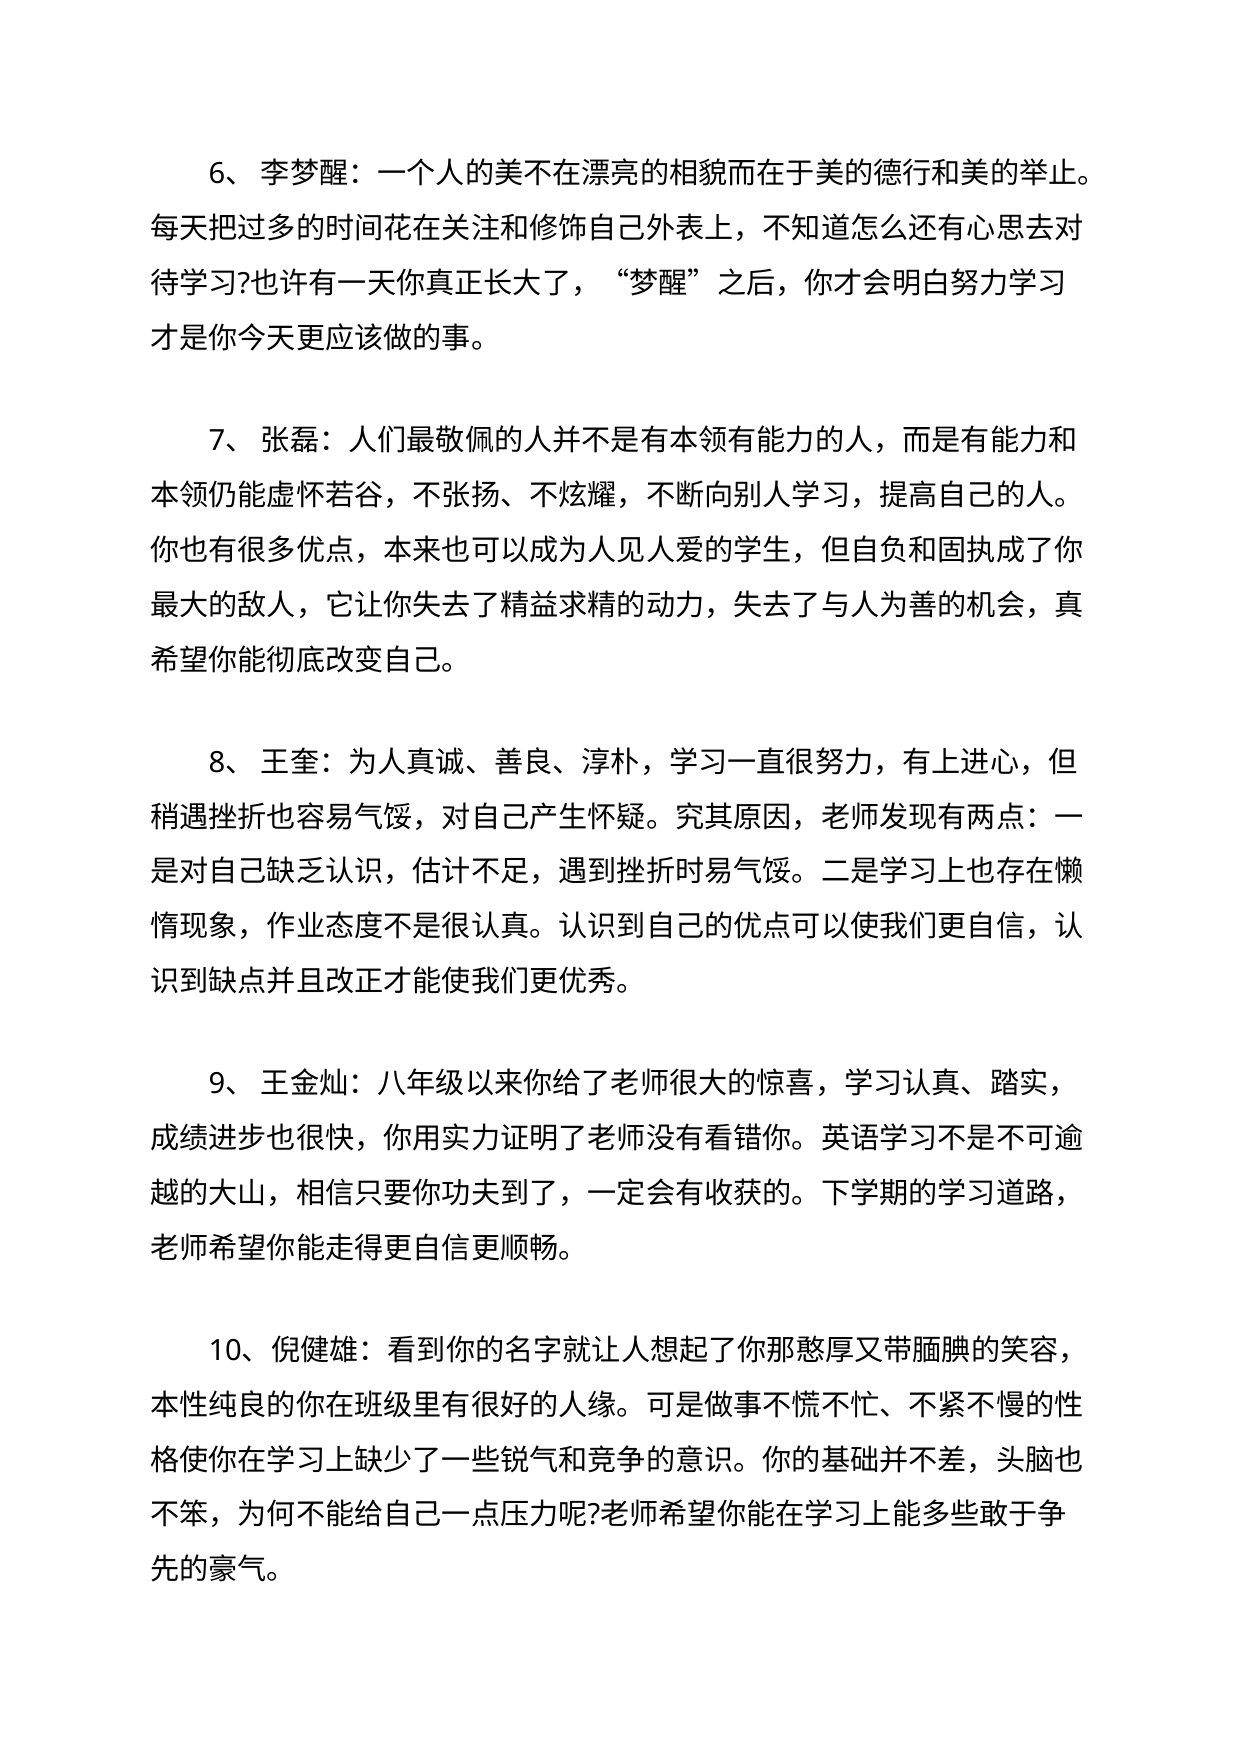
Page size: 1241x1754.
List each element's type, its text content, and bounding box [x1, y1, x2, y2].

text 9、 王金灿：八年级以来你给了老师很大的惊喜，学习认真、踏实，成绩进步也很快，你用实力证明了老师没有看错你。英语学习不是不可逾越的大山，相信只要你功夫到了，一定会有收获的。下学期的学习道路，老师希望你能走得更自信更顺畅。 [150, 1059, 1090, 1267]
text 7、 张磊：人们最敬佩的人并不是有本领有能力的人，而是有能力和本领仍能虚怀若谷，不张扬、不炫耀，不断向别人学习，提高自己的人。你也有很多优点，本来也可以成为人见人爱的学生，但自负和固执成了你最大的敌人，它让你失去了精益求精的动力，失去了与人为善的机会，真希望你能彻底改变自己。 [150, 417, 1090, 679]
text 8、 王奎：为人真诚、善良、淳朴，学习一直很努力，有上进心，但稍遇挫折也容易气馁，对自己产生怀疑。究其原因，老师发现有两点：一是对自己缺乏认识，估计不足，遇到挫折时易气馁。二是学习上也存在懒惰现象，作业态度不是很认真。认识到自己的优点可以使我们更自信，认识到缺点并且改正才能使我们更优秀。 [150, 738, 1090, 1000]
text 6、 李梦醒：一个人的美不在漂亮的相貌而在于美的德行和美的举止。每天把过多的时间花在关注和修饰自己外表上，不知道怎么还有心思去对待学习?也许有一天你真正长大了，“梦醒”之后，你才会明白努力学习才是你今天更应该做的事。 [150, 150, 1090, 357]
text 10、倪健雄：看到你的名字就让人想起了你那憨厚又带腼腆的笑容，本性纯良的你在班级里有很好的人缘。可是做事不慌不忙、不紧不慢的性格使你在学习上缺少了一些锐气和竞争的意识。你的基础并不差，头脑也不笨，为何不能给自己一点压力呢?老师希望你能在学习上能多些敢于争先的豪气。 [150, 1326, 1090, 1588]
